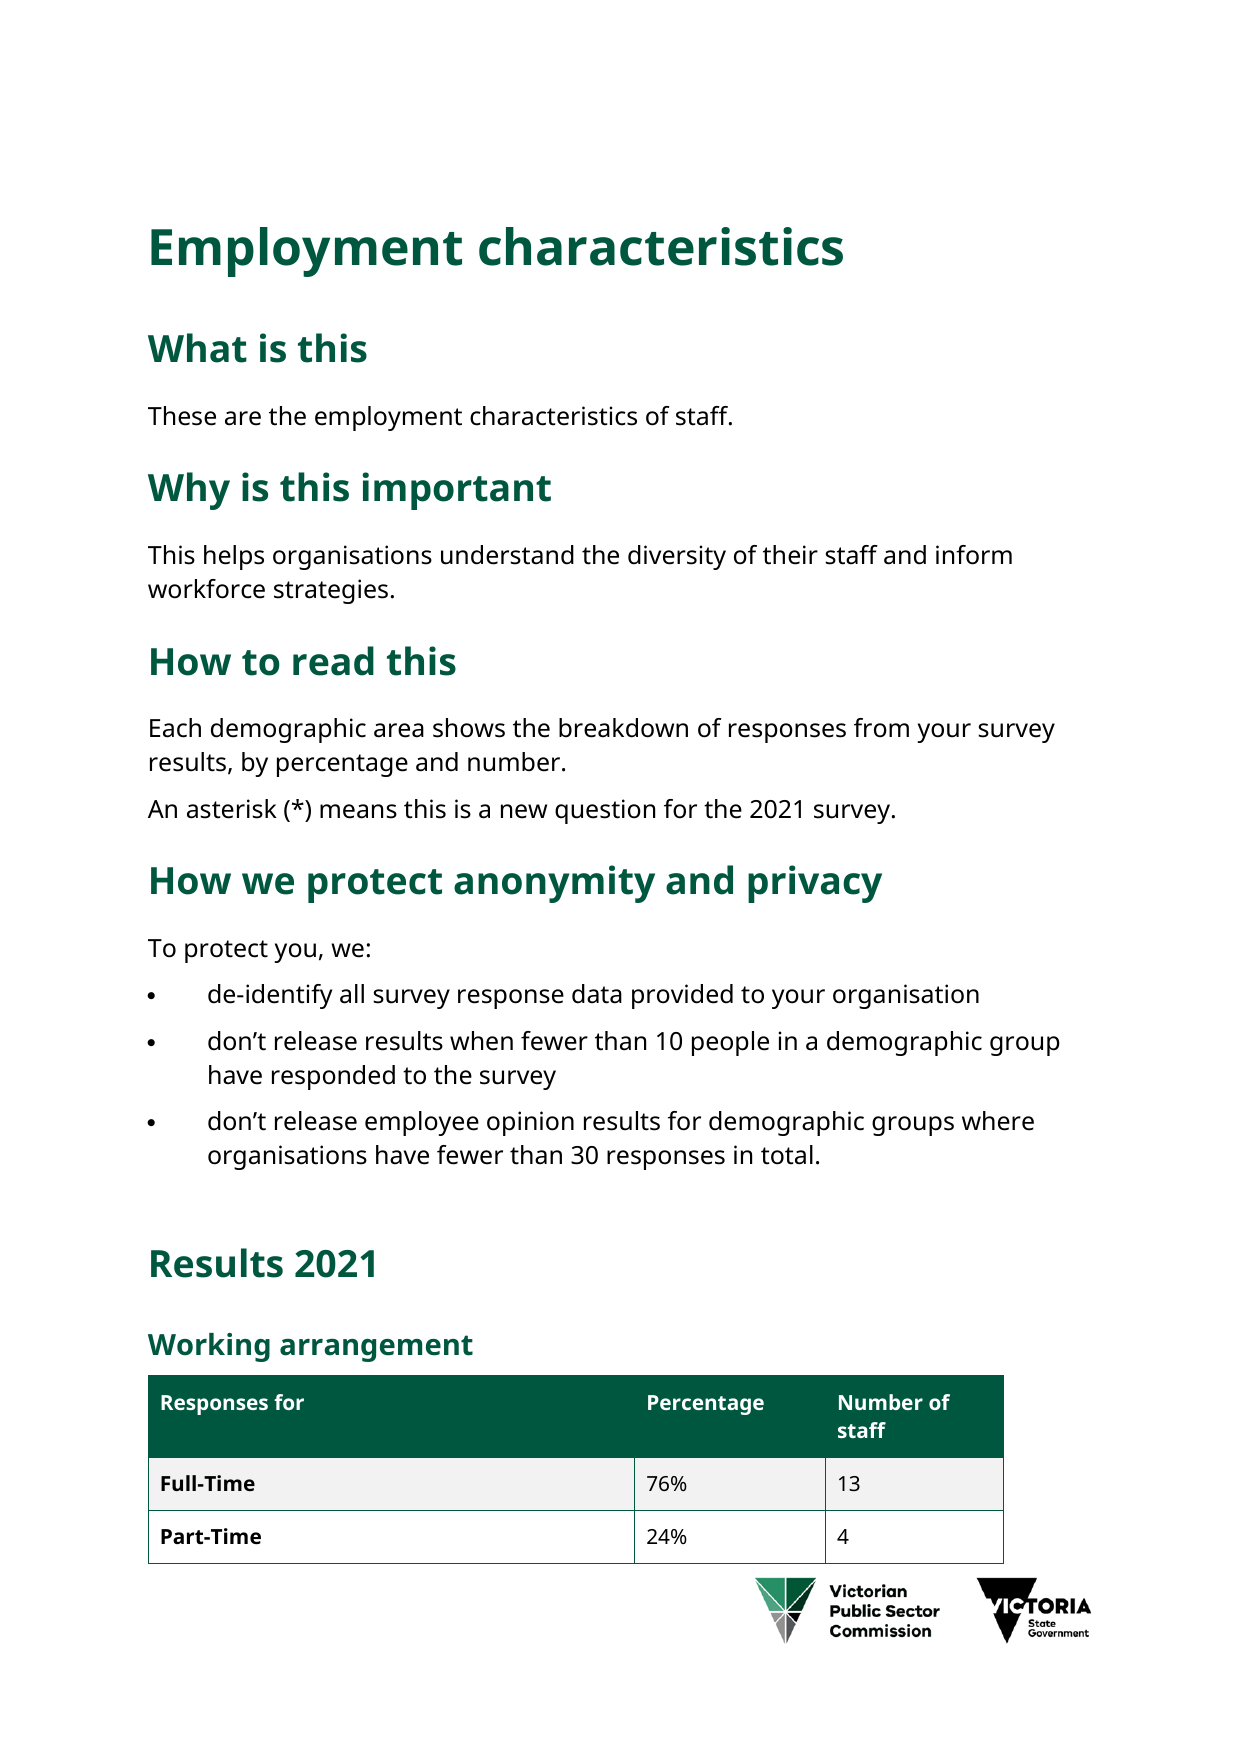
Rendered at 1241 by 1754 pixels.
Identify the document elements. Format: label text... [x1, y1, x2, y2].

list don’t release employee opinion results for demographic groups where organisations have fewer than 30 responses in total. [148, 1104, 1092, 1172]
subtitle Employment characteristics [148, 212, 1092, 280]
picture [754, 1577, 1093, 1645]
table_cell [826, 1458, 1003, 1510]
subtitle Why is this important [148, 462, 1092, 513]
text To protect you, we: [148, 930, 1092, 964]
text These are the employment characteristics of staff. [148, 398, 1092, 433]
subtitle What is this [148, 323, 1092, 374]
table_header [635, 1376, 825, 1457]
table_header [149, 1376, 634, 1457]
text Each demographic area shows the breakdown of responses from your survey results, by percentage and number. [148, 711, 1092, 779]
list de-identify all survey response data provided to your organisation [148, 977, 1092, 1011]
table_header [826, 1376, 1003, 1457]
subtitle How to read this [148, 635, 1092, 686]
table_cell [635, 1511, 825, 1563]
subtitle Working arrangement [148, 1324, 1092, 1363]
subtitle How we protect anonymity and privacy [148, 854, 1092, 906]
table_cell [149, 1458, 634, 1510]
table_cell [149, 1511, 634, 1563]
text An asterisk (*) means this is a new question for the 2021 survey. [148, 791, 1092, 825]
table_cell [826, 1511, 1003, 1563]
text This helps organisations understand the diversity of their staff and inform workforce strategies. [148, 538, 1092, 606]
subtitle Results 2021 [148, 1237, 1092, 1288]
list don’t release results when fewer than 10 people in a demographic group have responded to the survey [148, 1023, 1092, 1091]
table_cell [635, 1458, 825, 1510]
